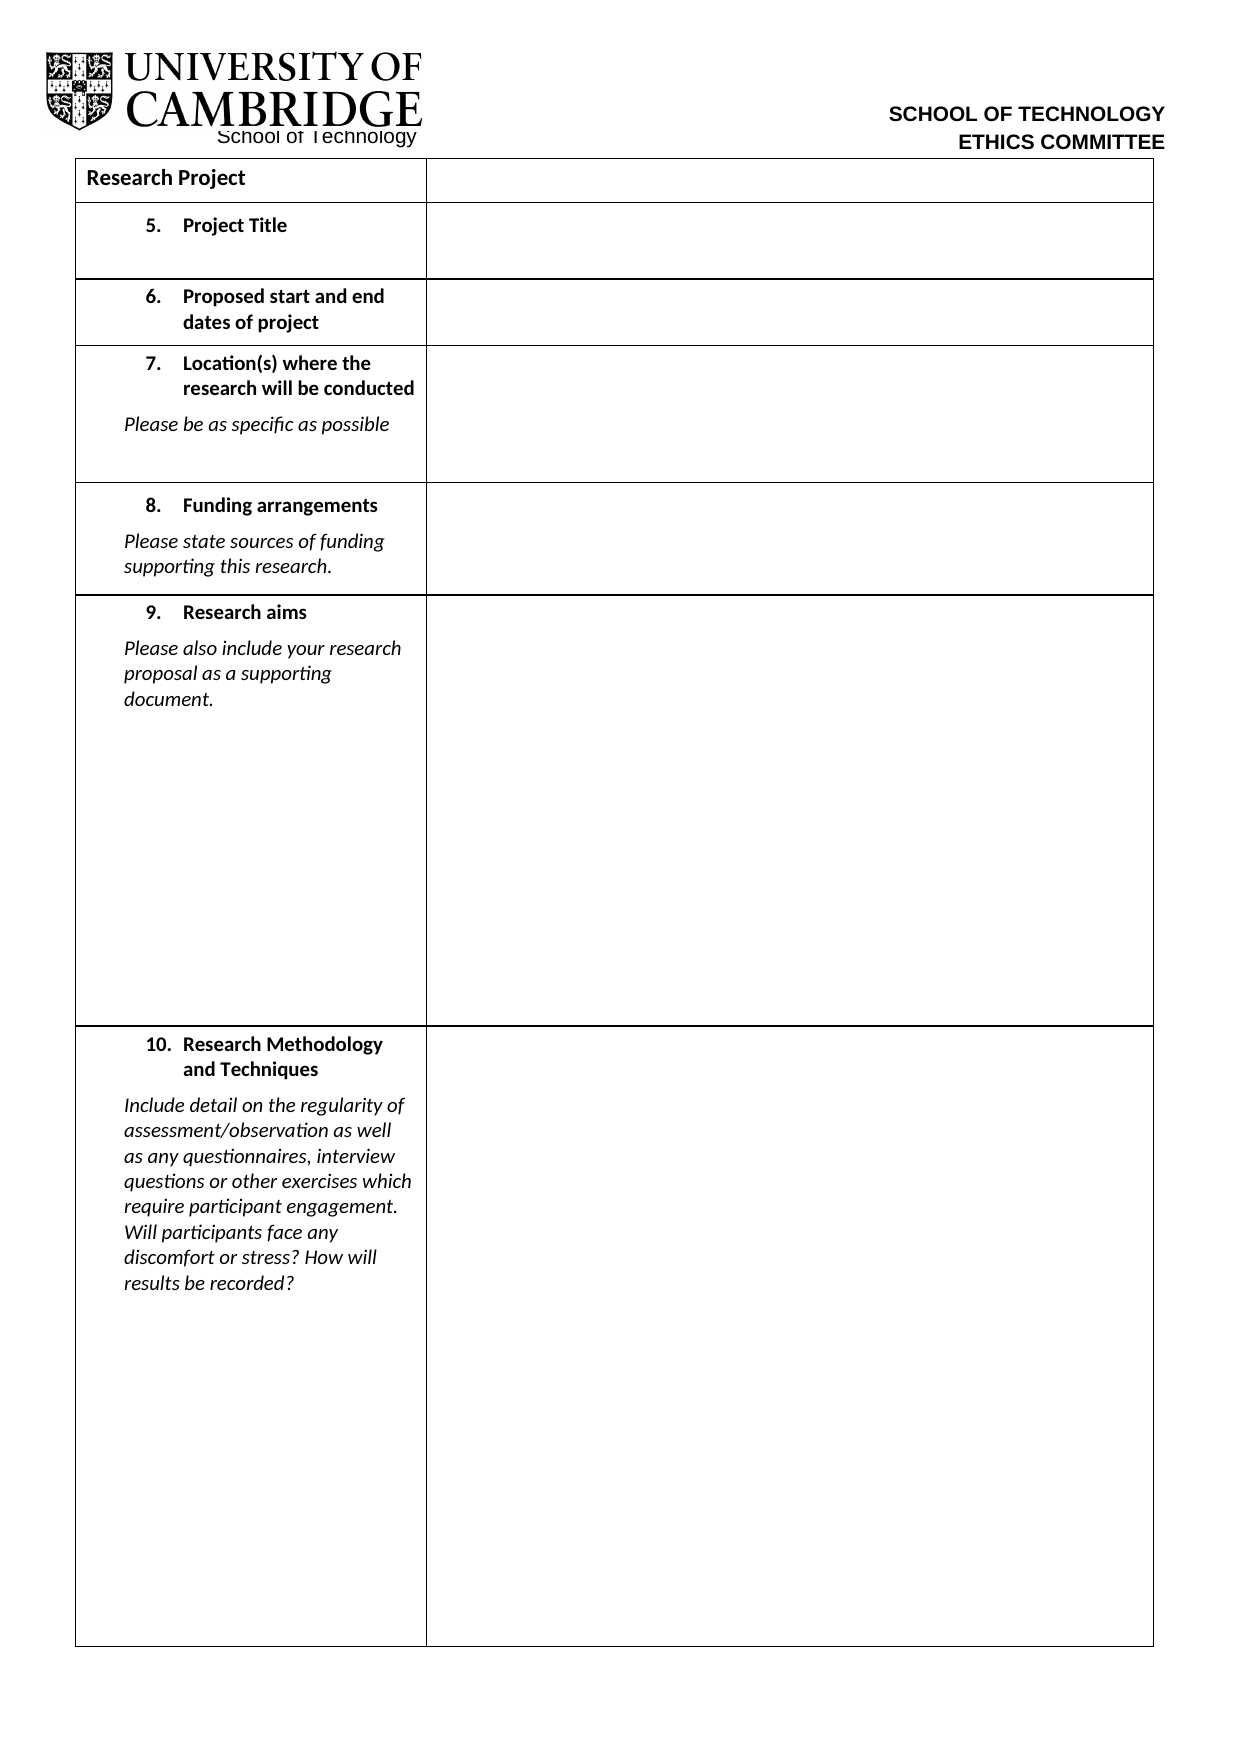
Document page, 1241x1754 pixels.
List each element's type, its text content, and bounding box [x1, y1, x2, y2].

table_cell [427, 483, 1153, 594]
table_cell Project Title [76, 203, 426, 278]
table_cell Location(s) where the research will be conducted Please be as specific as possible [76, 346, 426, 482]
table_cell [427, 346, 1153, 482]
table_cell Funding arrangements Please state sources of funding supporting this research. [76, 483, 426, 594]
table_cell [427, 203, 1153, 278]
table_cell Proposed start and end dates of project [76, 280, 426, 344]
table_header [427, 159, 1153, 201]
picture [43, 48, 425, 130]
table_header Research Project [76, 159, 426, 201]
table_cell [427, 1027, 1153, 1646]
table_cell [427, 280, 1153, 344]
table_cell Research Methodology and Techniques Include detail on the regularity of assessment/observation as well as any questionnaires, interview questions or other exercises which require participant engagement. Will participants face any discomfort or stress? How will results be recorded? [76, 1027, 426, 1646]
table_cell Research aims Please also include your research proposal as a supporting document. [76, 596, 426, 1025]
table_cell [427, 596, 1153, 1025]
